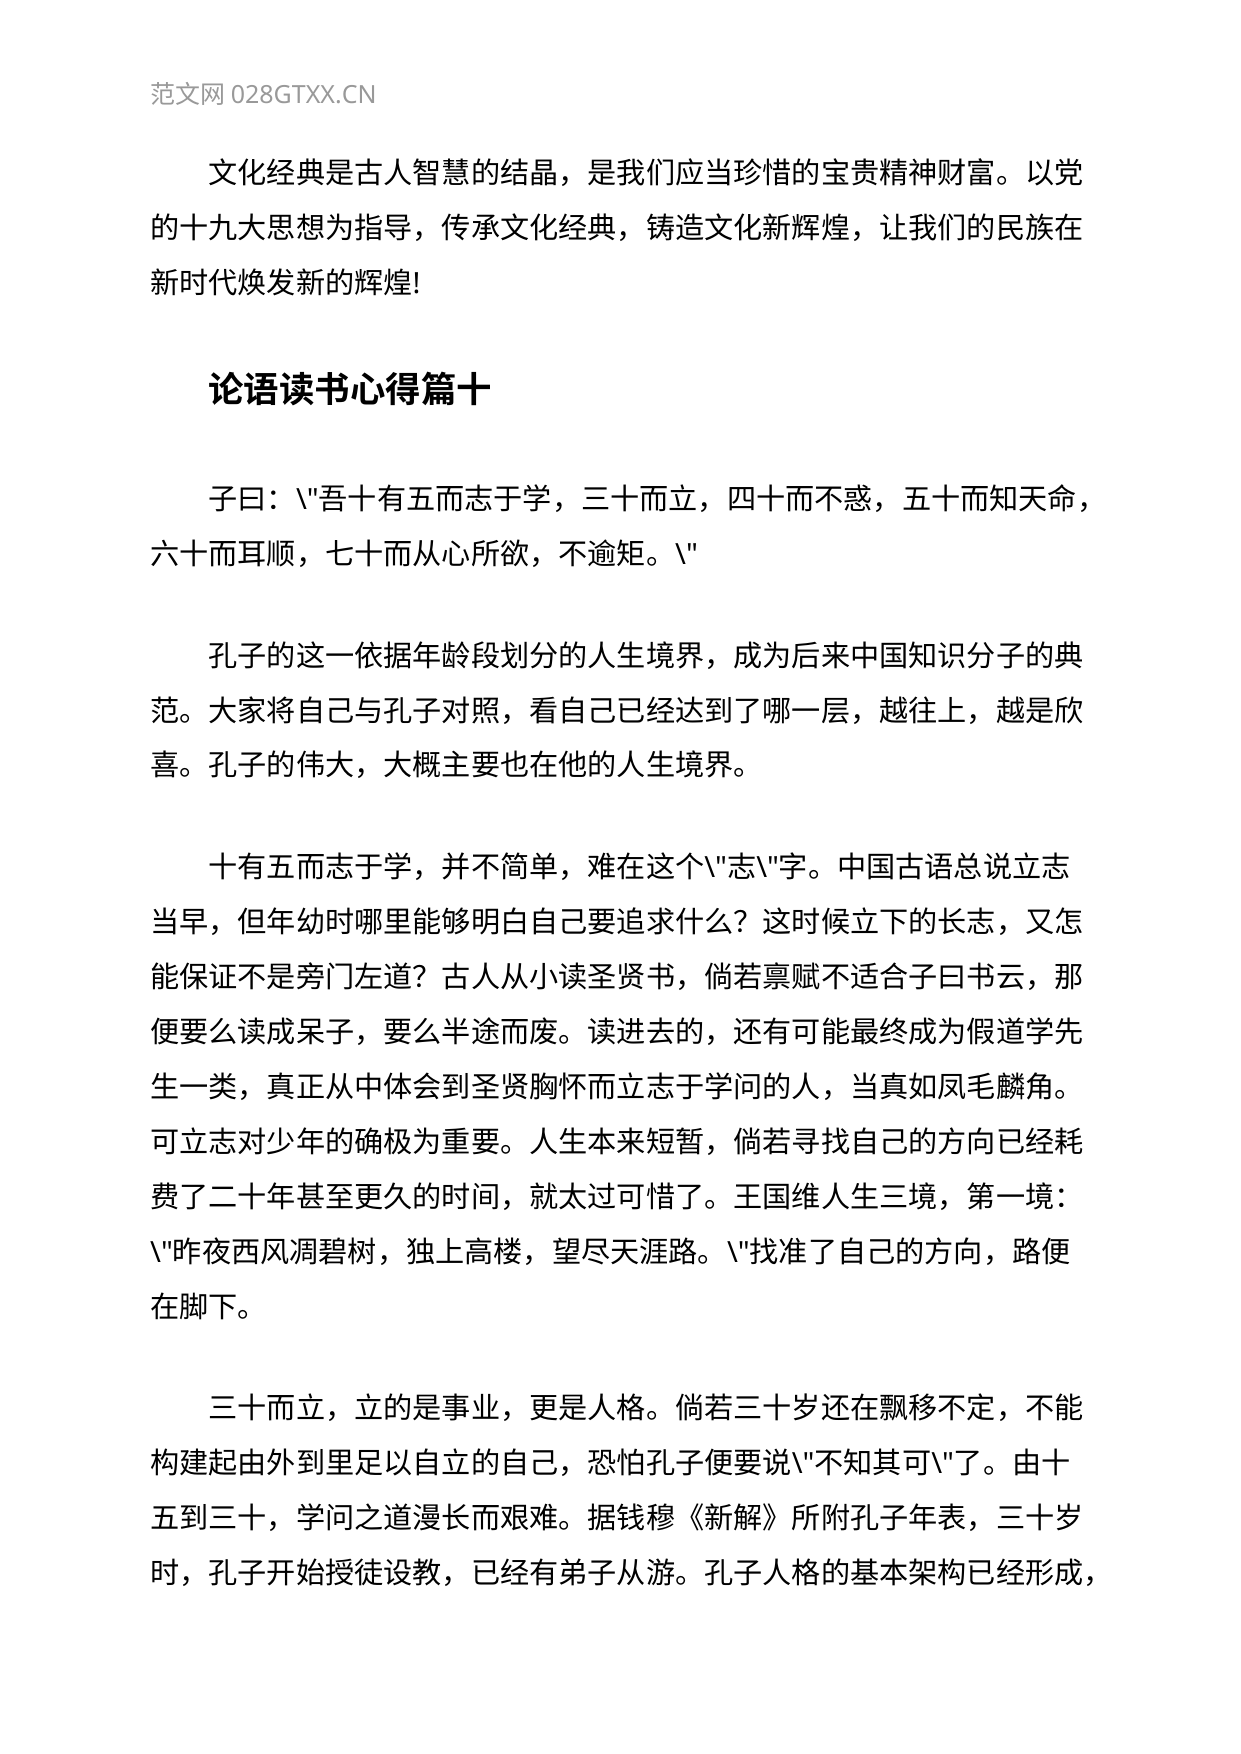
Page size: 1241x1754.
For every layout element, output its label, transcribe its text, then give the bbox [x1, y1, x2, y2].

text 子曰：\"吾十有五而志于学，三十而立，四十而不惑，五十而知天命，六十而耳顺，七十而从心所欲，不逾矩。\" [150, 475, 1090, 573]
text 论语读书心得篇十 [150, 362, 1090, 413]
text 孔子的这一依据年龄段划分的人生境界，成为后来中国知识分子的典范。大家将自己与孔子对照，看自己已经达到了哪一层，越往上，越是欣喜。孔子的伟大，大概主要也在他的人生境界。 [150, 632, 1090, 784]
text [150, 1385, 1090, 1592]
text 文化经典是古人智慧的结晶，是我们应当珍惜的宝贵精神财富。以党的十九大思想为指导，传承文化经典，铸造文化新辉煌，让我们的民族在新时代焕发新的辉煌! [150, 150, 1090, 302]
text 十有五而志于学，并不简单，难在这个\"志\"字。中国古语总说立志当早，但年幼时哪里能够明白自己要追求什么？这时候立下的长志，又怎能保证不是旁门左道？古人从小读圣贤书，倘若禀赋不适合子曰书云，那便要么读成呆子，要么半途而废。读进去的，还有可能最终成为假道学先生一类，真正从中体会到圣贤胸怀而立志于学问的人，当真如凤毛麟角。可立志对少年的确极为重要。人生本来短暂，倘若寻找自己的方向已经耗费了二十年甚至更久的时间，就太过可惜了。王国维人生三境，第一境：\"昨夜西风凋碧树，独上高楼，望尽天涯路。\"找准了自己的方向，路便在脚下。 [150, 844, 1090, 1325]
